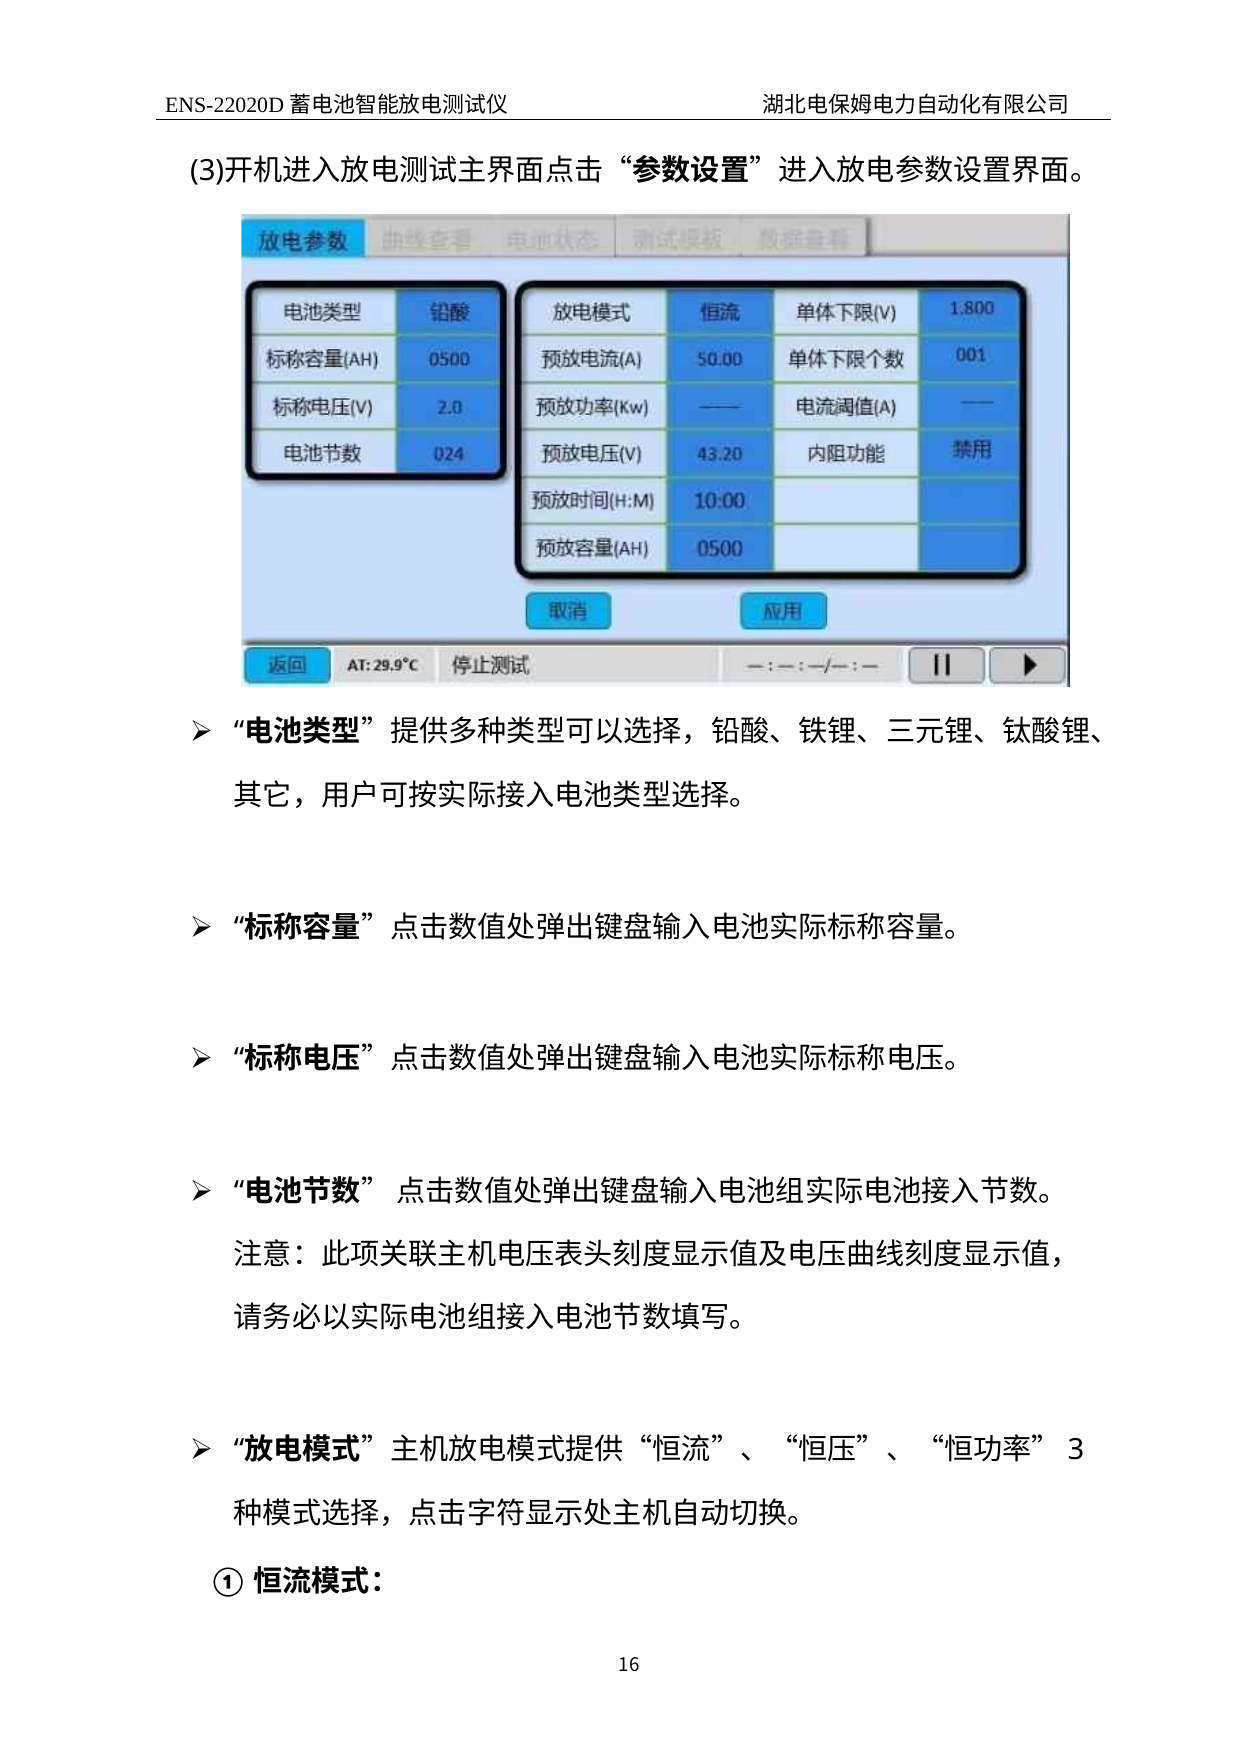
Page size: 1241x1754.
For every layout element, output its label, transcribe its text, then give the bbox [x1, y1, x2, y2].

list (3)开机进入放电测试主界面点击“参数设置”进入放电参数设置界面。 [190, 146, 1103, 189]
list “电池节数” 点击数值处弹出键盘输入电池组实际电池接入节数。 注意：此项关联主机电压表头刻度显示值及电压曲线刻度显示值，请务必以实际电池组接入电池节数填写。 [190, 1167, 1103, 1336]
list “放电模式”主机放电模式提供“恒流”、“恒压”、“恒功率” 3种模式选择，点击字符显示处主机自动切换。 [190, 1426, 1103, 1532]
list “标称容量”点击数值处弹出键盘输入电池实际标称容量。 [190, 903, 1103, 946]
list “电池类型”提供多种类型可以选择，铅酸、铁锂、三元锂、钛酸锂、其它，用户可按实际接入电池类型选择。 [190, 708, 1103, 813]
list ①恒流模式： [208, 1557, 1103, 1600]
picture [241, 214, 1070, 687]
list “标称电压”点击数值处弹出键盘输入电池实际标称电压。 [190, 1035, 1103, 1077]
